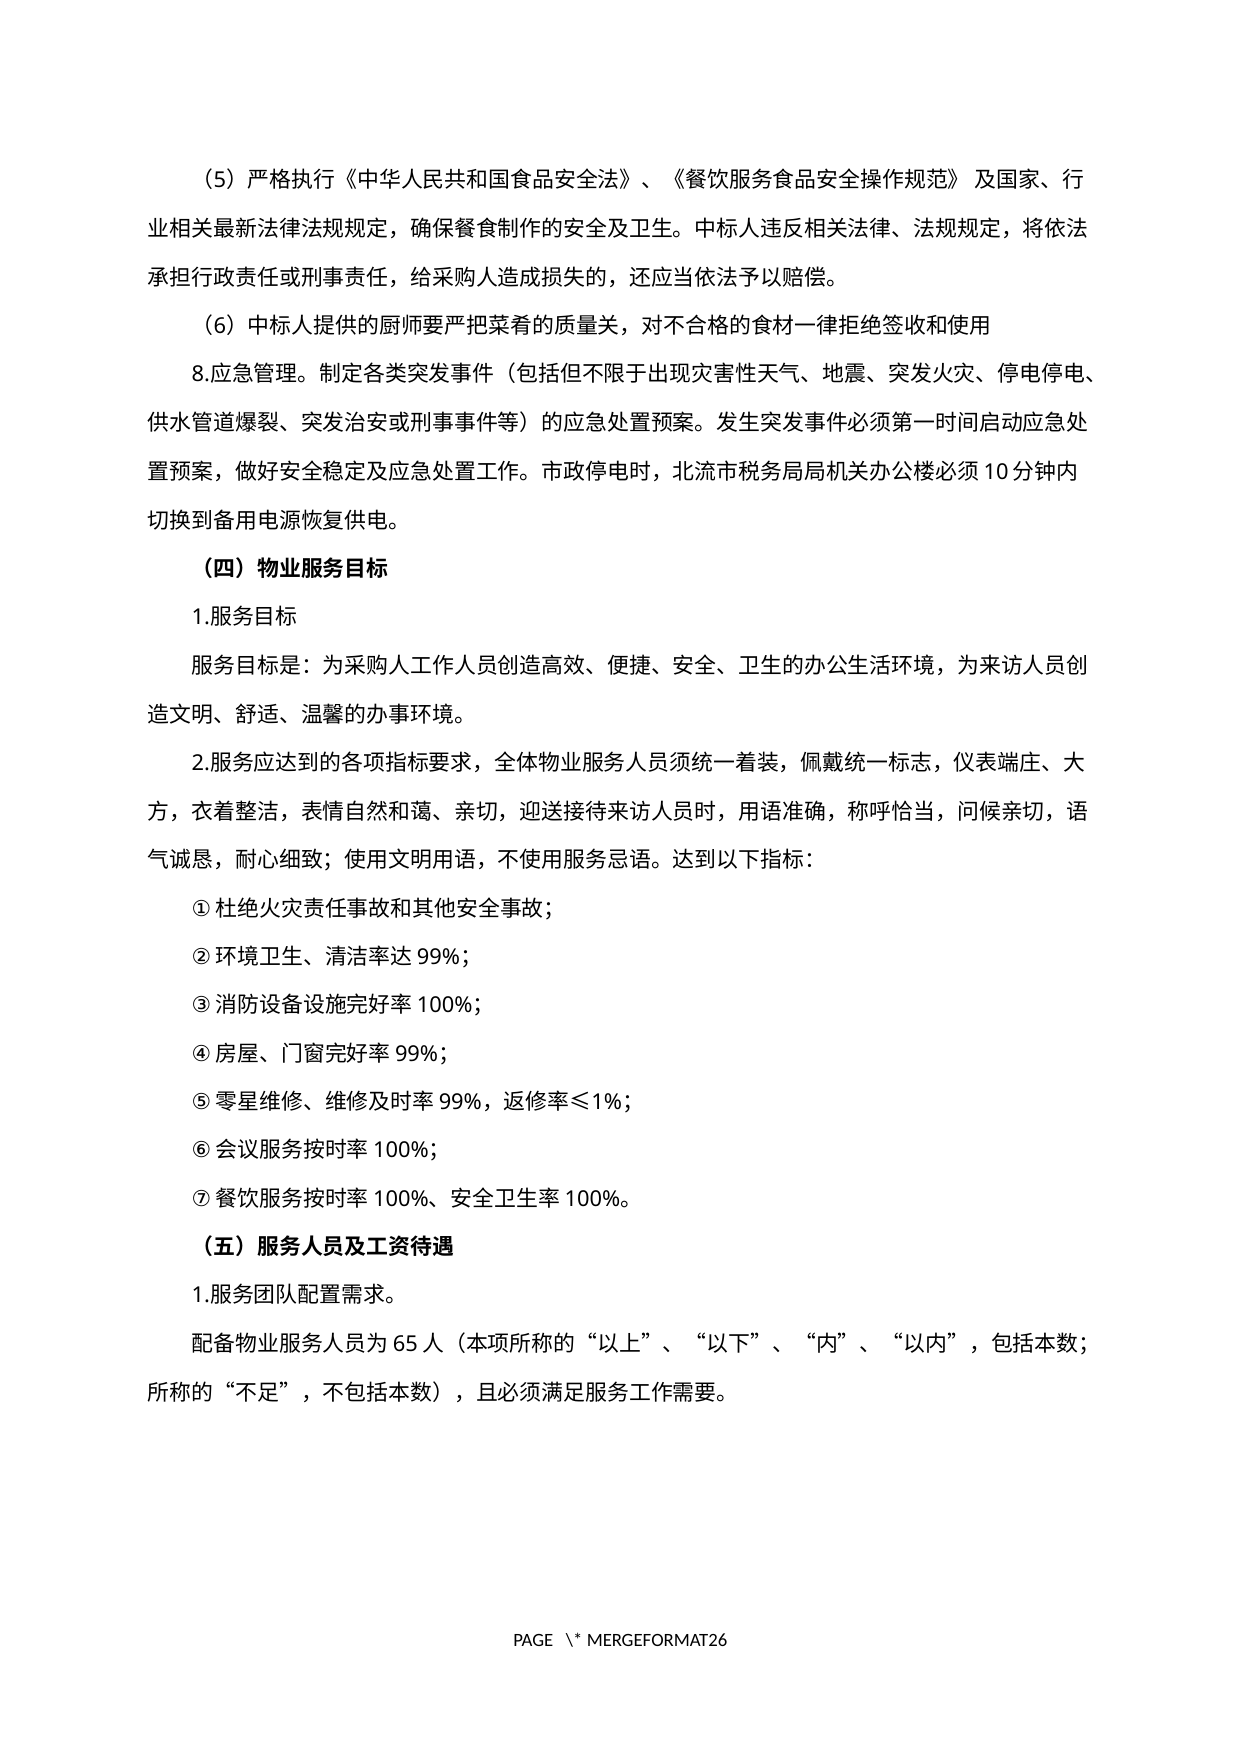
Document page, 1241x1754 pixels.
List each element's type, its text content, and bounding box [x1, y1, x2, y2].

text ④房屋、门窗完好率99%； [148, 1035, 1092, 1068]
text ③消防设备设施完好率100%； [148, 987, 1092, 1019]
text 1.服务团队配置需求。 [148, 1277, 1092, 1309]
text （四）物业服务目标 [148, 551, 1092, 583]
text 2.服务应达到的各项指标要求，全体物业服务人员须统一着装，佩戴统一标志，仪表端庄、大方，衣着整洁，表情自然和蔼、亲切，迎送接待来访人员时，用语准确，称呼恰当，问候亲切，语气诚恳，耐心细致；使用文明用语，不使用服务忌语。达到以下指标： [148, 744, 1092, 874]
text ⑤零星维修、维修及时率99%，返修率≤1%； [148, 1084, 1092, 1116]
text 1.服务目标 [148, 599, 1092, 632]
text （6）中标人提供的厨师要严把菜肴的质量关，对不合格的食材一律拒绝签收和使用 [148, 308, 1092, 340]
text ②环境卫生、清洁率达99%； [148, 939, 1092, 971]
text ⑥会议服务按时率100%； [148, 1132, 1092, 1164]
text ⑦餐饮服务按时率100%、安全卫生率100%。 [148, 1180, 1092, 1213]
text ①杜绝火灾责任事故和其他安全事故； [148, 890, 1092, 923]
text 配备物业服务人员为65人（本项所称的“以上”、“以下”、“内”、“以内”，包括本数；所称的“不足”，不包括本数），且必须满足服务工作需要。 [148, 1325, 1092, 1407]
text 8.应急管理。制定各类突发事件（包括但不限于出现灾害性天气、地震、突发火灾、停电停电、供水管道爆裂、突发治安或刑事事件等）的应急处置预案。发生突发事件必须第一时间启动应急处置预案，做好安全稳定及应急处置工作。市政停电时，北流市税务局局机关办公楼必须10分钟内切换到备用电源恢复供电。 [148, 356, 1092, 535]
text 服务目标是：为采购人工作人员创造高效、便捷、安全、卫生的办公生活环境，为来访人员创造文明、舒适、温馨的办事环境。 [148, 647, 1092, 729]
text （五）服务人员及工资待遇 [148, 1229, 1092, 1261]
text （5）严格执行《中华人民共和国食品安全法》、《餐饮服务食品安全操作规范》 及国家、行业相关最新法律法规规定，确保餐食制作的安全及卫生。中标人违反相关法律、法规规定，将依法承担行政责任或刑事责任，给采购人造成损失的，还应当依法予以赔偿。 [148, 162, 1092, 292]
